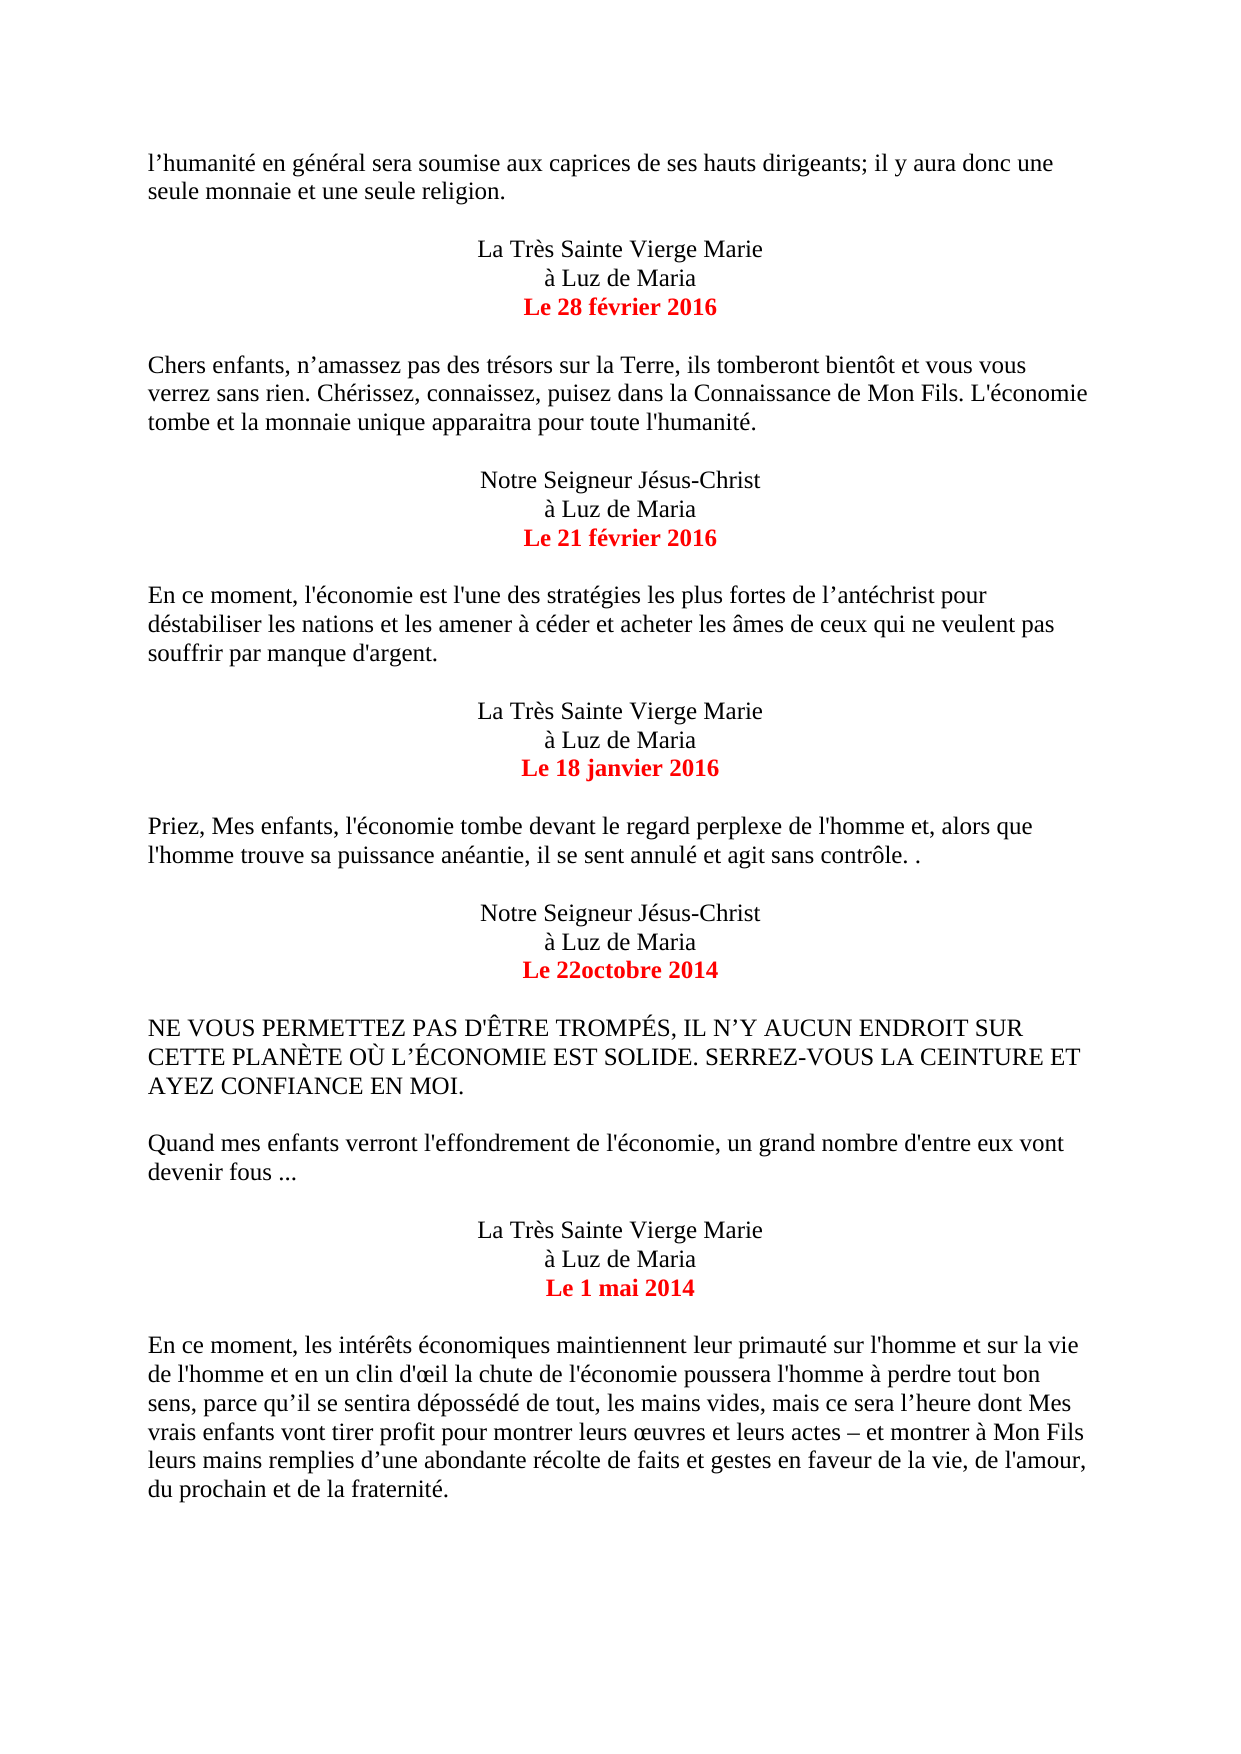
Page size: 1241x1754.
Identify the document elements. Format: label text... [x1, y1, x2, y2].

text Chers enfants, n’amassez pas des trésors sur la Terre, ils tomberont bientôt et vous vous verrez sans rien. Chérissez, connaissez, puisez dans la Connaissance de Mon Fils. L'économie tombe et la monnaie unique apparaitra pour toute l'humanité. [148, 350, 1093, 436]
text En ce moment, l'économie est l'une des stratégies les plus fortes de l’antéchrist pour déstabiliser les nations et les amener à céder et acheter les âmes de ceux qui ne veulent pas souffrir par manque d'argent. [148, 581, 1093, 667]
text NE VOUS PERMETTEZ PAS D'ÊTRE TROMPÉS, IL N’Y AUCUN ENDROIT SUR CETTE PLANÈTE OÙ L’ÉCONOMIE EST SOLIDE. SERREZ-VOUS LA CEINTURE ET AYEZ CONFIANCE EN MOI. Quand mes enfants verront l'effondrement de l'économie, un grand nombre d'entre eux vont devenir fous ... [148, 1013, 1093, 1186]
text En ce moment, les intérêts économiques maintiennent leur primauté sur l'homme et sur la vie de l'homme et en un clin d'œil la chute de l'économie poussera l'homme à perdre tout bon sens, parce qu’il se sentira dépossédé de tout, les mains vides, mais ce sera l’heure dont Mes vrais enfants vont tirer profit pour montrer leurs œuvres et leurs actes – et montrer à Mon Fils leurs mains remplies d’une abondante récolte de faits et gestes en faveur de la vie, de l'amour, du prochain et de la fraternité. [148, 1331, 1093, 1503]
text Notre Seigneur Jésus-Christ à Luz de Maria Le 22octobre 2014 [148, 898, 1093, 984]
text La Très Sainte Vierge Marie à Luz de Maria Le 18 janvier 2016 [148, 696, 1093, 782]
text La Très Sainte Vierge Marie à Luz de Maria Le 1 mai 2014 [148, 1215, 1093, 1301]
text La Très Sainte Vierge Marie à Luz de Maria Le 28 février 2016 [148, 234, 1093, 321]
text Priez, Mes enfants, l'économie tombe devant le regard perplexe de l'homme et, alors que l'homme trouve sa puissance anéantie, il se sent annulé et agit sans contrôle. . [148, 811, 1093, 869]
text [148, 148, 1093, 205]
text Notre Seigneur Jésus-Christ à Luz de Maria Le 21 février 2016 [148, 465, 1093, 551]
